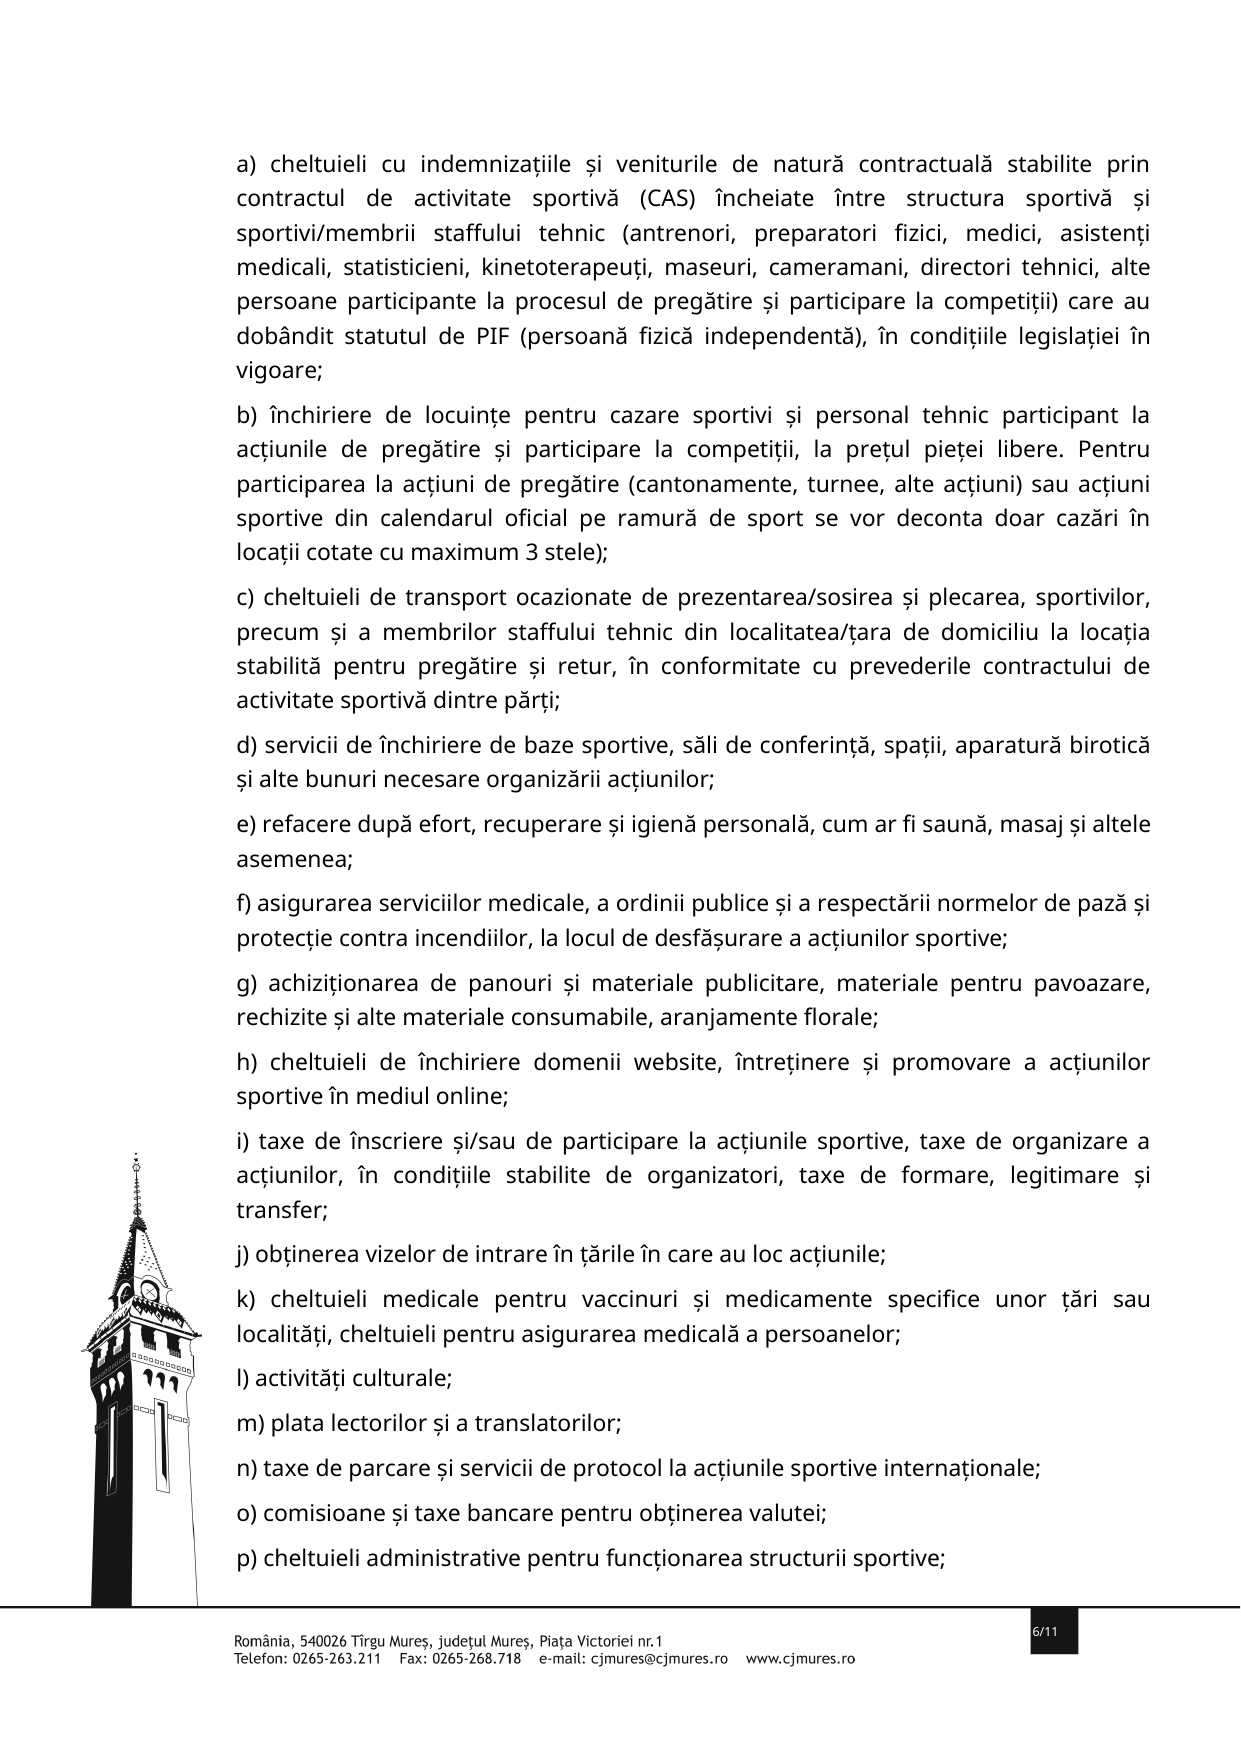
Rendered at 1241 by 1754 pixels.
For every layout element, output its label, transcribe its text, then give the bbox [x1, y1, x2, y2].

text n) taxe de parcare și servicii de protocol la acțiunile sportive internaționale; [236, 1452, 1152, 1483]
text i) taxe de înscriere și/sau de participare la acțiunile sportive, taxe de organizare a acțiunilor, în condițiile stabilite de organizatori, taxe de formare, legitimare și transfer; [236, 1125, 1152, 1225]
text k) cheltuieli medicale pentru vaccinuri și medicamente specifice unor țări sau localități, cheltuieli pentru asigurarea medicală a persoanelor; [236, 1283, 1152, 1349]
text f) asigurarea serviciilor medicale, a ordinii publice și a respectării normelor de pază și protecție contra incendiilor, la locul de desfășurare a acțiunilor sportive; [236, 887, 1152, 953]
text j) obținerea vizelor de intrare în țările în care au loc acțiunile; [236, 1238, 1152, 1269]
text c) cheltuieli de transport ocazionate de prezentarea/sosirea și plecarea, sportivilor, precum și a membrilor staffului tehnic din localitatea/țara de domiciliu la locația stabilită pentru pregătire și retur, în conformitate cu prevederile contractului de activitate sportivă dintre părți; [236, 581, 1152, 715]
text e) refacere după efort, recuperare și igienă personală, cum ar fi saună, masaj și altele asemenea; [236, 808, 1152, 874]
text a) cheltuieli cu indemnizațiile și veniturile de natură contractuală stabilite prin contractul de activitate sportivă (CAS) încheiate între structura sportivă și sportivi/membrii staffului tehnic (antrenori, preparatori fizici, medici, asistenți medicali, statisticieni, kinetoterapeuți, maseuri, cameramani, directori tehnici, alte persoane participante la procesul de pregătire și participare la competiții) care au dobândit statutul de PIF (persoană fizică independentă), în condițiile legislației în vigoare; [236, 148, 1152, 385]
text b) închiriere de locuințe pentru cazare sportivi și personal tehnic participant la acțiunile de pregătire și participare la competiții, la prețul pieței libere. Pentru participarea la acțiuni de pregătire (cantonamente, turnee, alte acțiuni) sau acțiuni sportive din calendarul oficial pe ramură de sport se vor deconta doar cazări în locații cotate cu maximum 3 stele); [236, 399, 1152, 567]
text p) cheltuieli administrative pentru funcționarea structurii sportive; [236, 1541, 1152, 1573]
text g) achiziționarea de panouri și materiale publicitare, materiale pentru pavoazare, rechizite și alte materiale consumabile, aranjamente florale; [236, 966, 1152, 1032]
text m) plata lectorilor și a translatorilor; [236, 1407, 1152, 1438]
text d) servicii de închiriere de baze sportive, săli de conferință, spații, aparatură birotică și alte bunuri necesare organizării acțiunilor; [236, 729, 1152, 794]
text l) activități culturale; [236, 1362, 1152, 1393]
text h) cheltuieli de închiriere domenii website, întreținere și promovare a acțiunilor sportive în mediul online; [236, 1046, 1152, 1111]
picture [0, 1122, 1241, 1754]
text o) comisioane și taxe bancare pentru obținerea valutei; [236, 1497, 1152, 1528]
